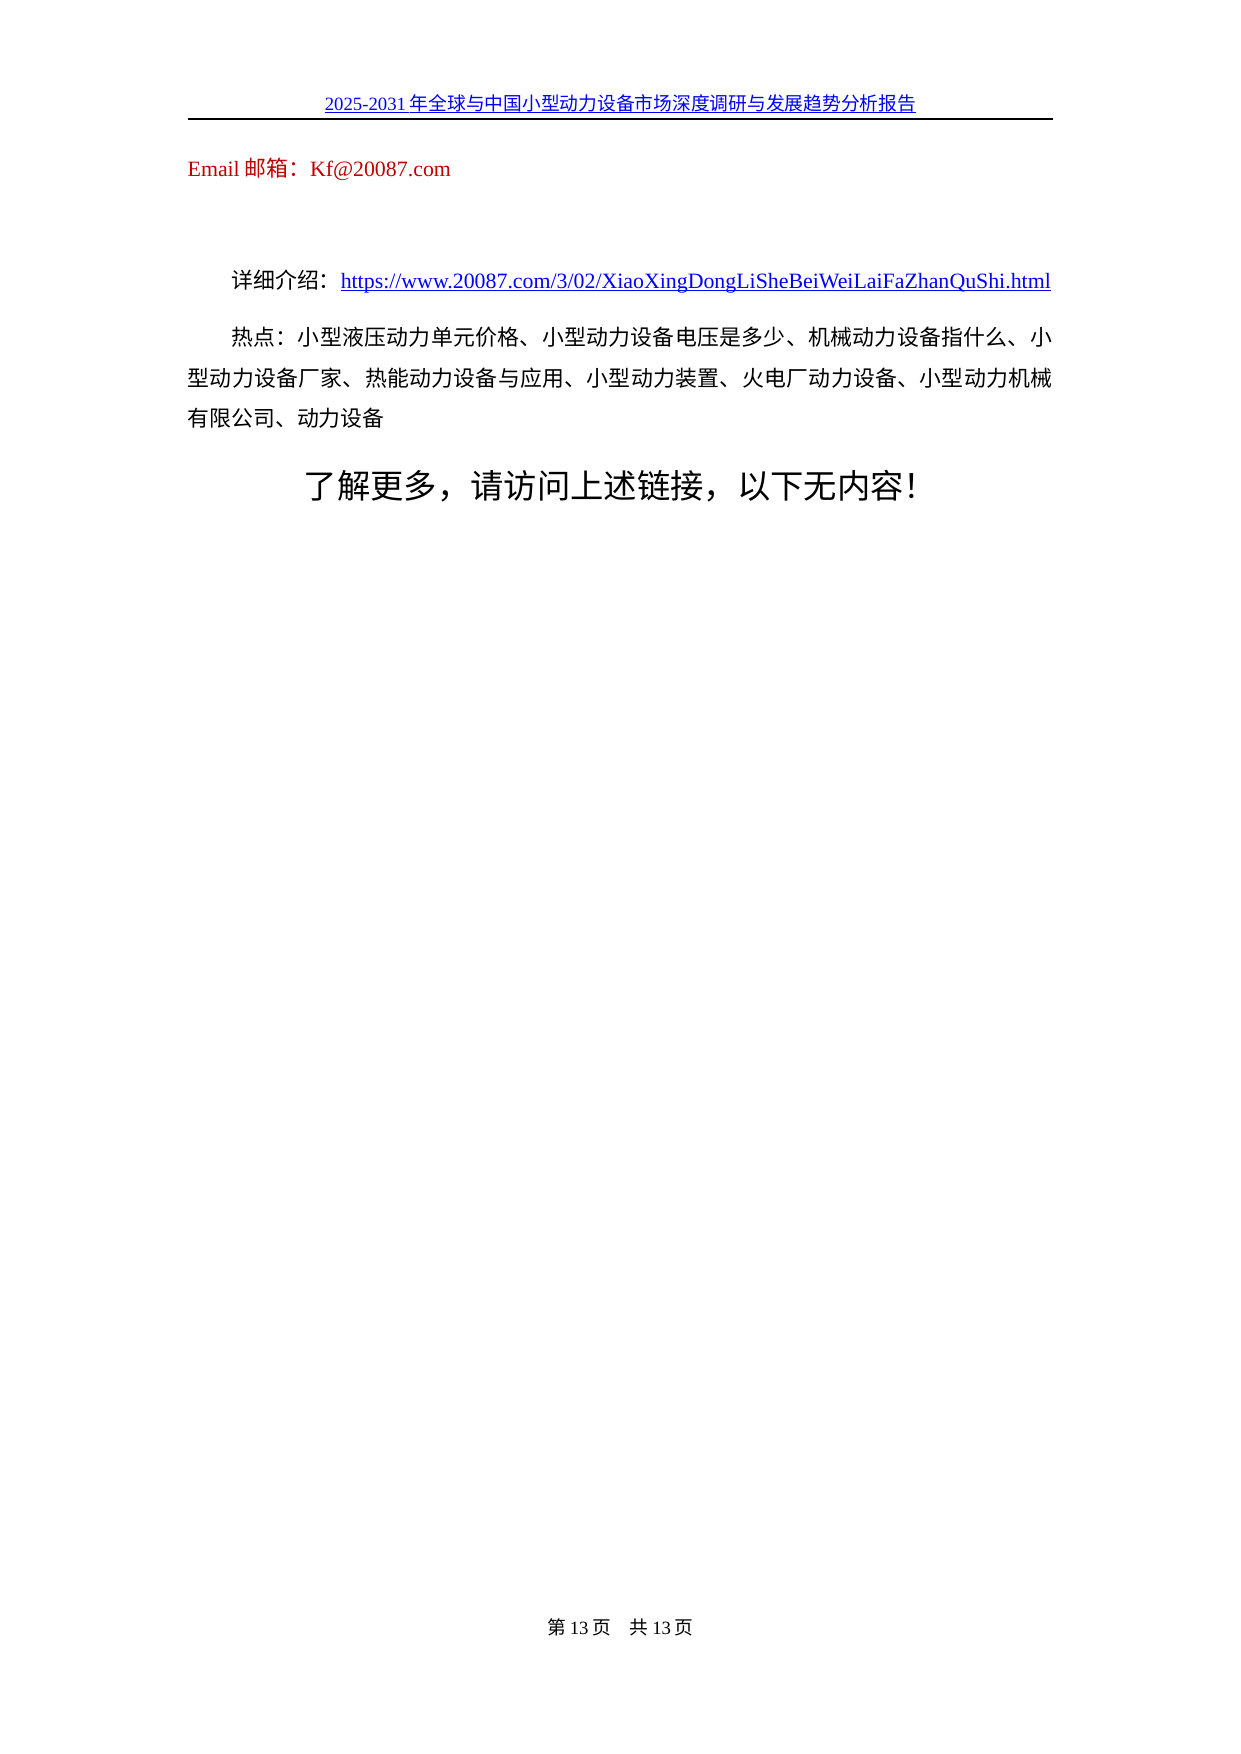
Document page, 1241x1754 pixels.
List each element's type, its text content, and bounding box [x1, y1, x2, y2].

title 了解更多，请访问上述链接，以下无内容！ [187, 451, 1053, 516]
text Email邮箱：Kf@20087.com [187, 150, 1053, 183]
text 热点：小型液压动力单元价格、小型动力设备电压是多少、机械动力设备指什么、小型动力设备厂家、热能动力设备与应用、小型动力装置、火电厂动力设备、小型动力机械有限公司、动力设备 [187, 320, 1053, 433]
text 详细介绍：https://www.20087.com/3/02/XiaoXingDongLiSheBeiWeiLaiFaZhanQuShi.html [187, 263, 1053, 296]
